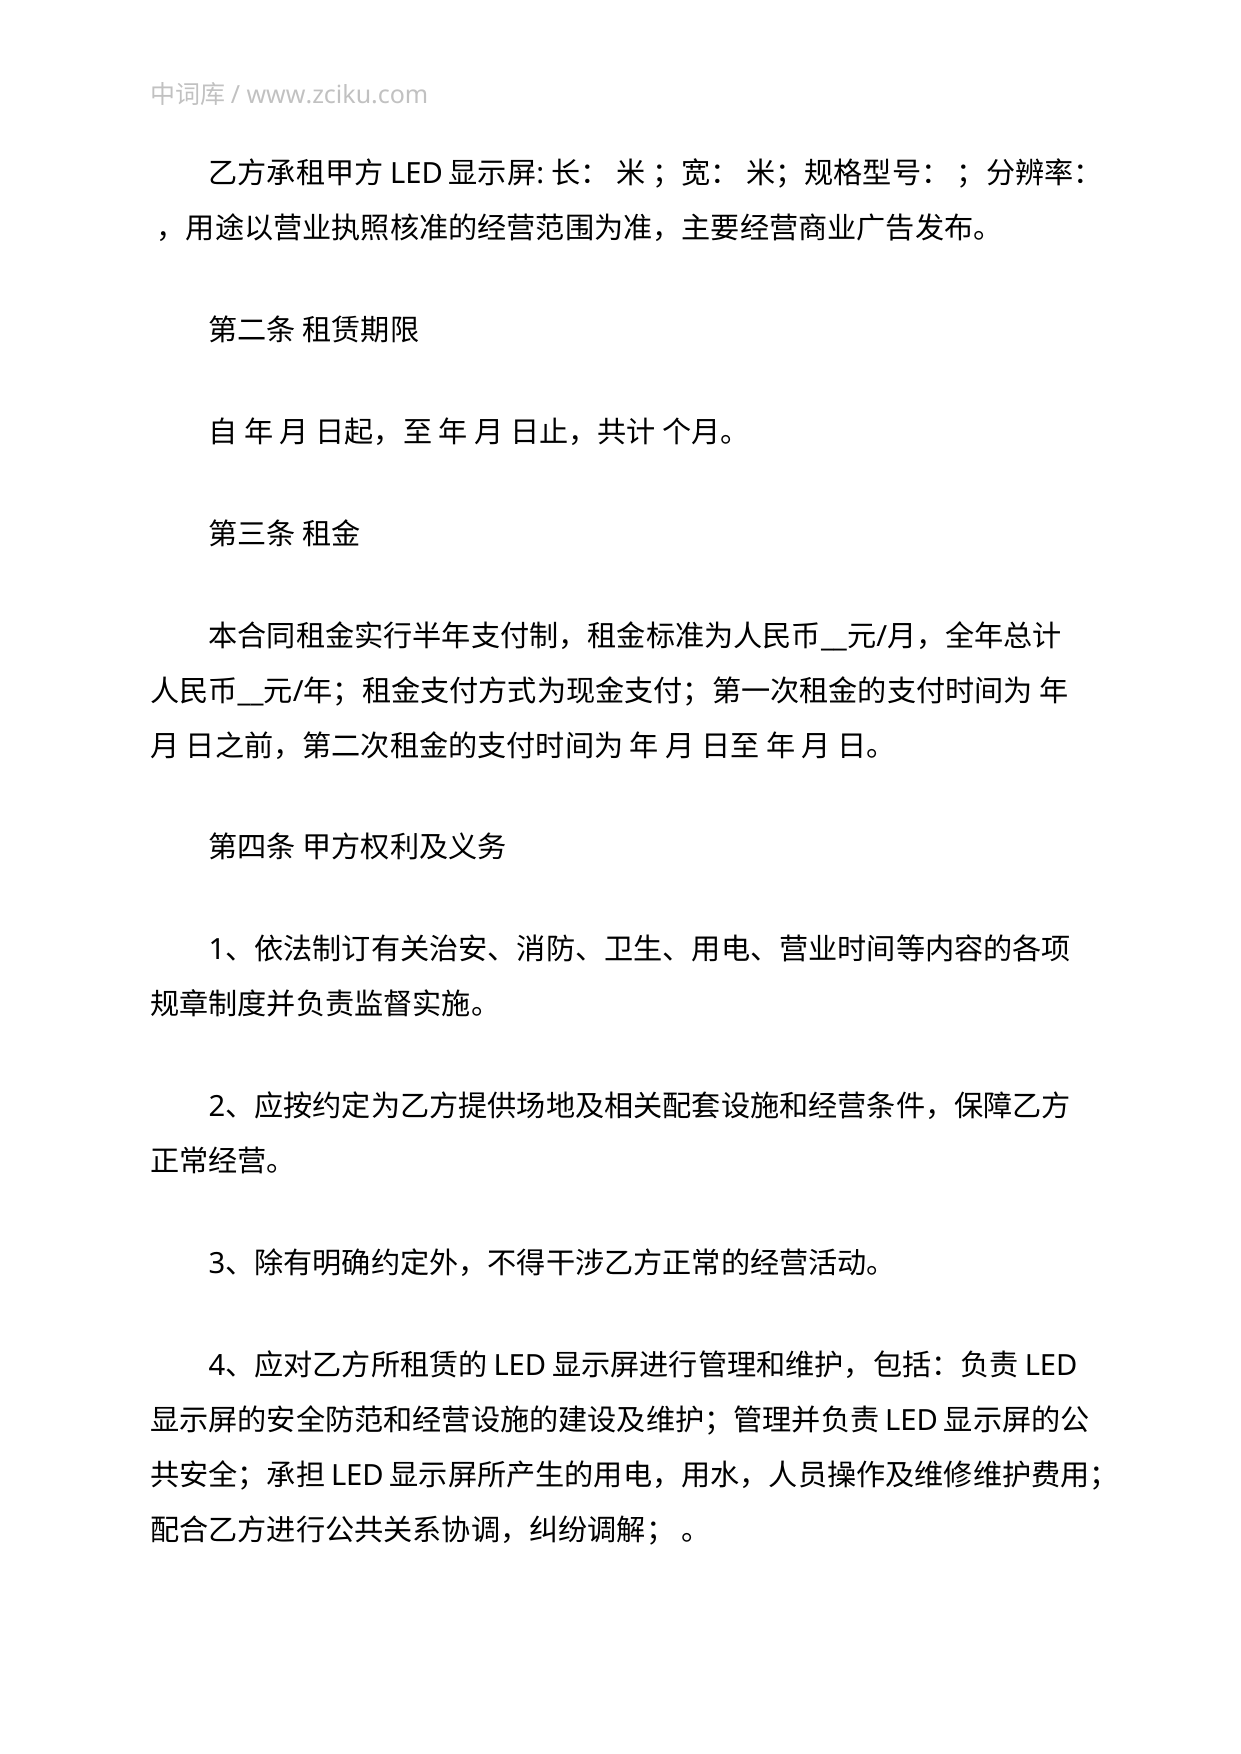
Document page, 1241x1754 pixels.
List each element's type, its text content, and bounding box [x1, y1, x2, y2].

text 1、依法制订有关治安、消防、卫生、用电、营业时间等内容的各项规章制度并负责监督实施。 [150, 926, 1090, 1023]
text 第三条 租金 [150, 510, 1090, 553]
text 本合同租金实行半年支付制，租金标准为人民币__元/月，全年总计人民币__元/年；租金支付方式为现金支付；第一次租金的支付时间为 年 月 日之前，第二次租金的支付时间为 年 月 日至 年 月 日。 [150, 612, 1090, 764]
text 第四条 甲方权利及义务 [150, 824, 1090, 866]
text 第二条 租赁期限 [150, 307, 1090, 349]
text 自 年 月 日起，至 年 月 日止，共计 个月。 [150, 408, 1090, 451]
text 3、除有明确约定外，不得干涉乙方正常的经营活动。 [150, 1239, 1090, 1282]
text 2、应按约定为乙方提供场地及相关配套设施和经营条件，保障乙方正常经营。 [150, 1082, 1090, 1180]
text 乙方承租甲方 LED显示屏: 长： 米 ；宽： 米；规格型号： ；分辨率： ，用途以营业执照核准的经营范围为准，主要经营商业广告发布。 [150, 150, 1090, 247]
text 4、应对乙方所租赁的LED显示屏进行管理和维护，包括：负责LED显示屏的安全防范和经营设施的建设及维护；管理并负责LED显示屏的公共安全；承担LED显示屏所产生的用电，用水，人员操作及维修维护费用；配合乙方进行公共关系协调，纠纷调解； 。 [150, 1341, 1090, 1548]
